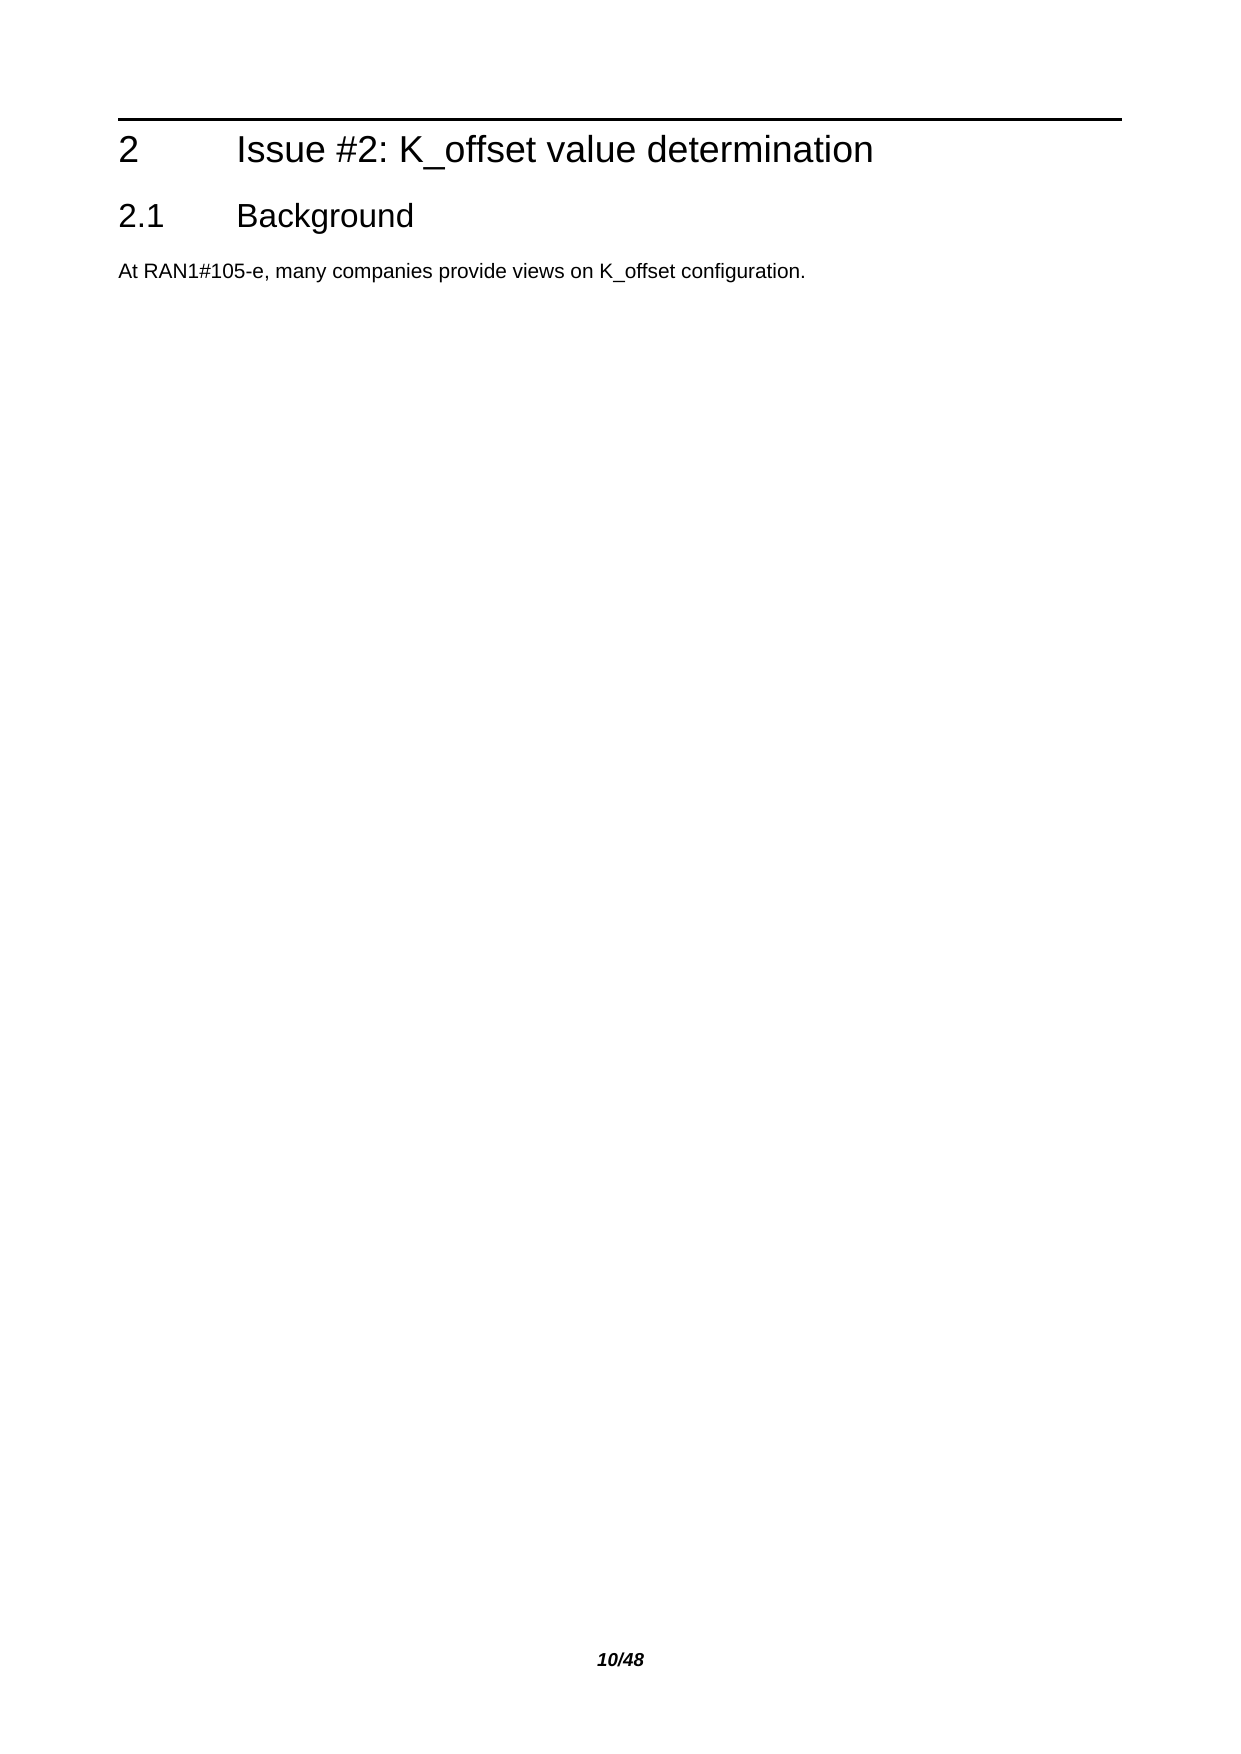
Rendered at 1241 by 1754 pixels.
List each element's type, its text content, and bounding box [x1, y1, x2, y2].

subtitle 2 Issue #2: K_offset value determination [118, 121, 1122, 171]
text At RAN1#105-e, many companies provide views on K_offset configuration. [118, 259, 1122, 283]
subtitle 2.1 Background [118, 196, 1122, 234]
